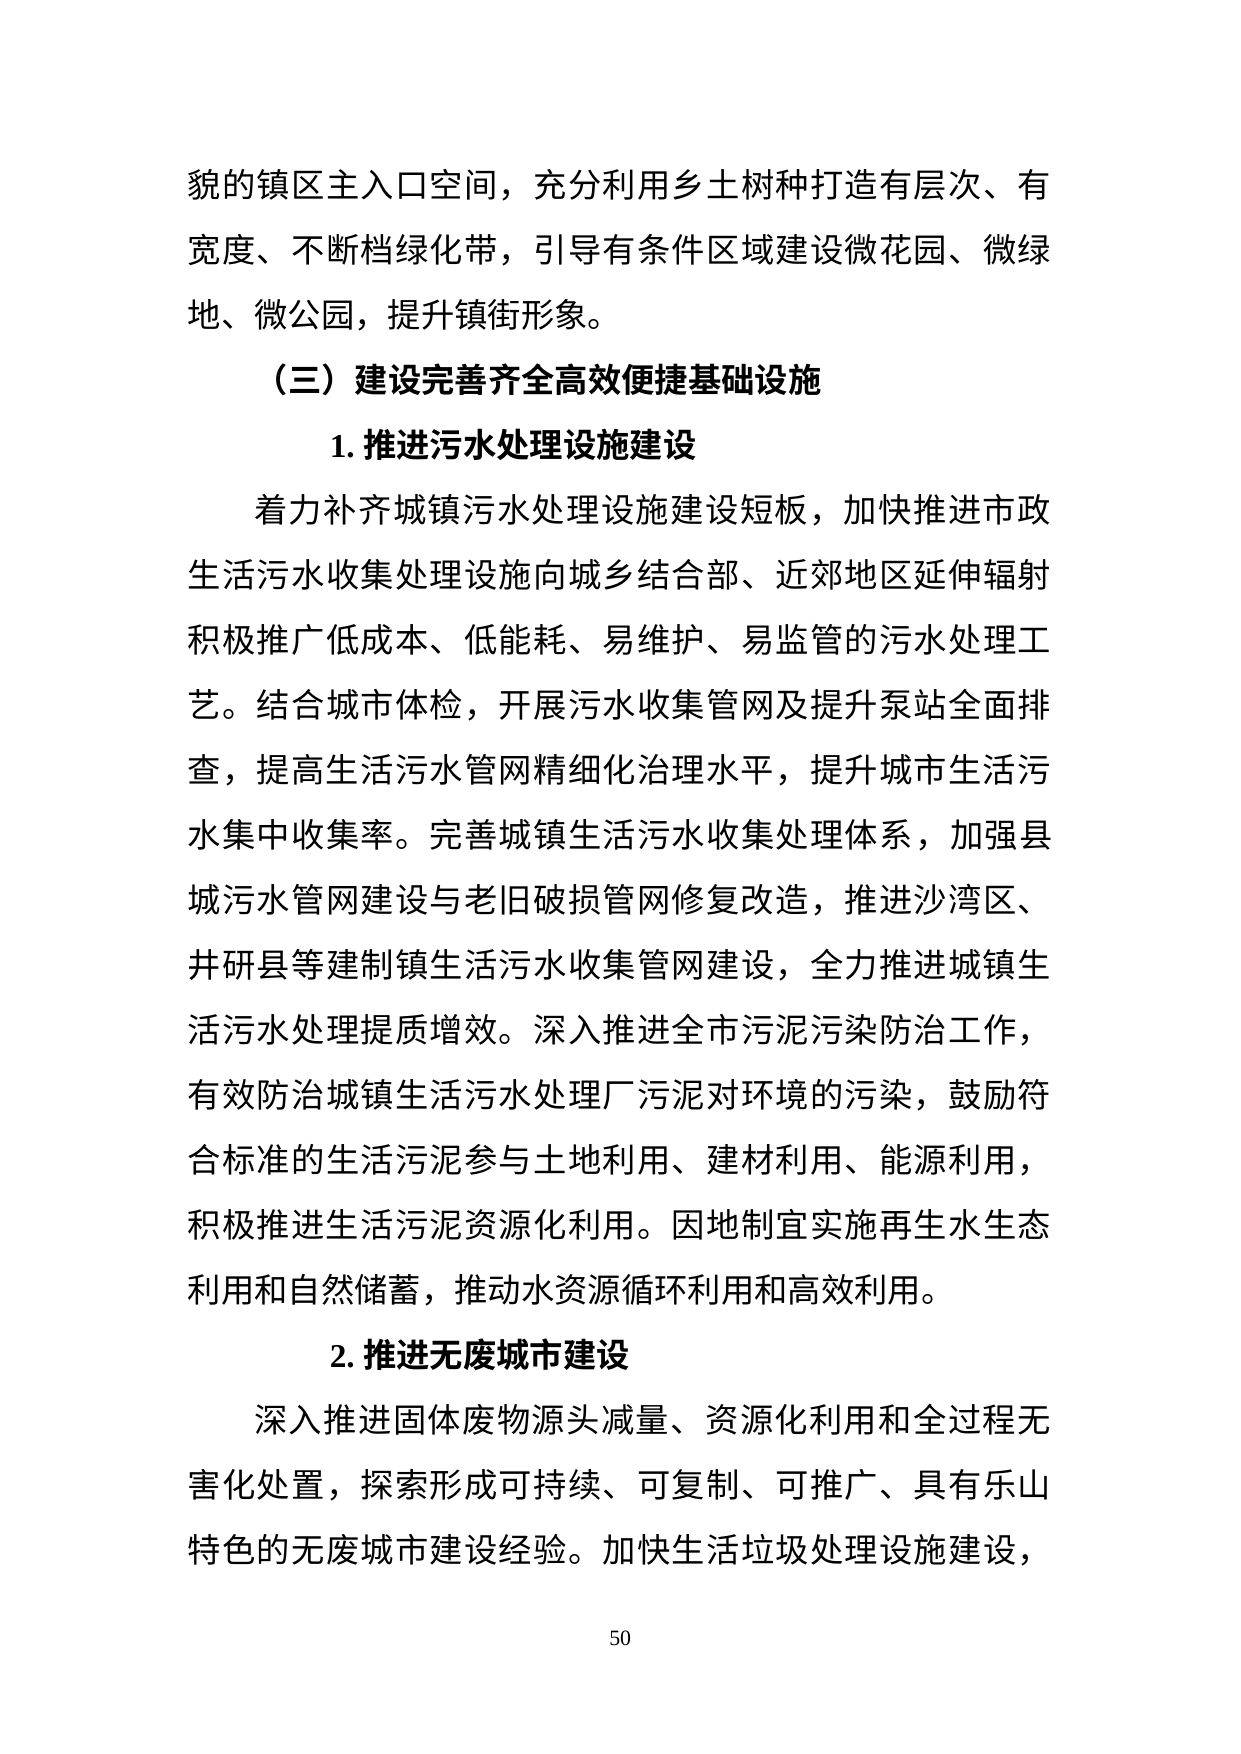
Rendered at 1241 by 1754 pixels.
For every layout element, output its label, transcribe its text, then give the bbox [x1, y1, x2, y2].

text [187, 150, 1053, 345]
text （三）建设完善齐全高效便捷基础设施 [187, 345, 1053, 410]
text 着力补齐城镇污水处理设施建设短板，加快推进市政生活污水收集处理设施向城乡结合部、近郊地区延伸辐射，积极推广低成本、低能耗、易维护、易监管的污水处理工艺。结合城市体检，开展污水收集管网及提升泵站全面排查，提高生活污水管网精细化治理水平，提升城市生活污水集中收集率。完善城镇生活污水收集处理体系，加强县城污水管网建设与老旧破损管网修复改造，推进沙湾区、井研县等建制镇生活污水收集管网建设，全力推进城镇生活污水处理提质增效。深入推进全市污泥污染防治工作，有效防治城镇生活污水处理厂污泥对环境的污染，鼓励符合标准的生活污泥参与土地利用、建材利用、能源利用，积极推进生活污泥资源化利用。因地制宜实施再生水生态利用和自然储蓄，推动水资源循环利用和高效利用。 [187, 475, 1053, 1320]
list 推进无废城市建设 [262, 1320, 1053, 1385]
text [187, 1385, 1053, 1580]
list 推进污水处理设施建设 [262, 410, 1053, 475]
